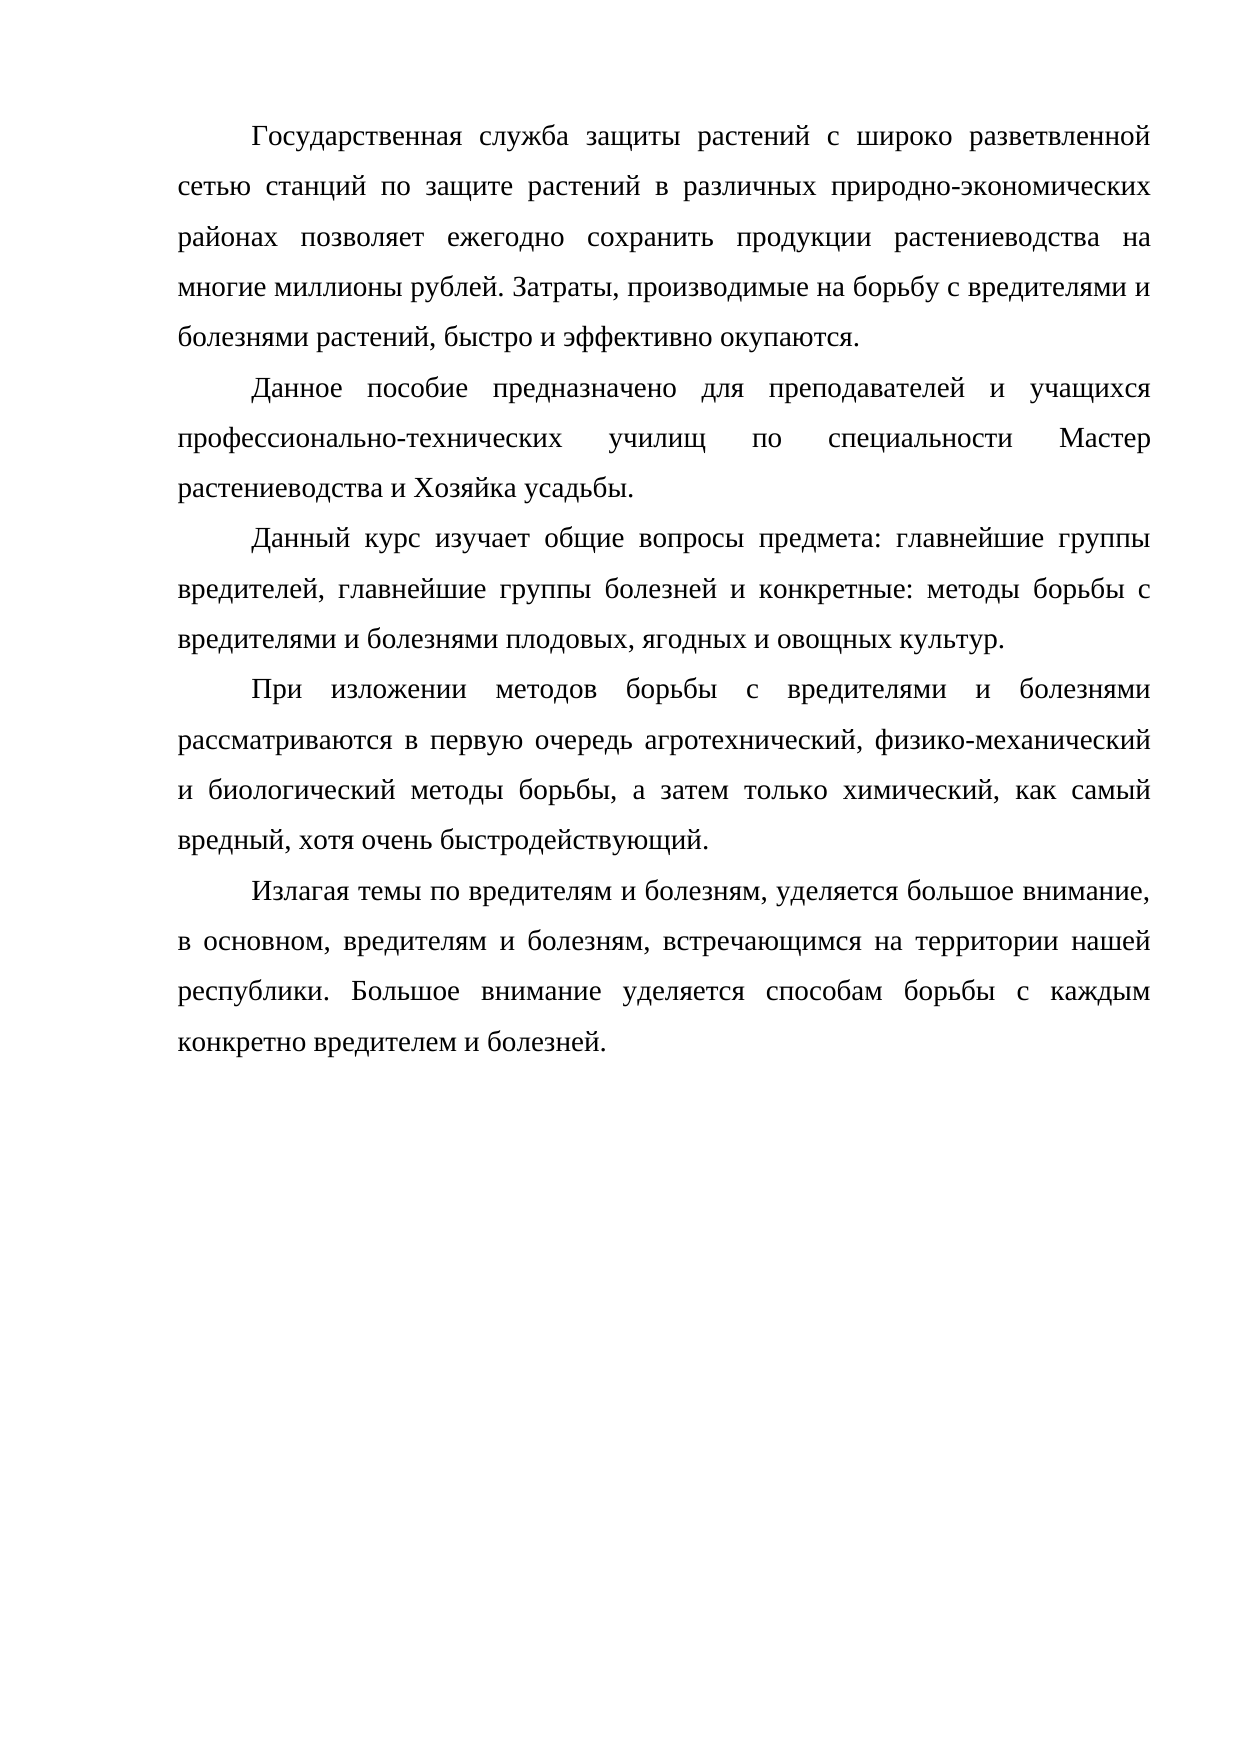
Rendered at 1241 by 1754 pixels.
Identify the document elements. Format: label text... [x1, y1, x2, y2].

text Государственная служба защиты растений с широко разветвленной сетью станций по защите растений в различных природно-экономических районах позволяет ежегодно сохранить продукции растениеводства на многие миллионы рублей. Затраты, производимые на борьбу с вредителями и болезнями растений, быстро и эффективно окупаются. [177, 118, 1152, 353]
text При изложении методов борьбы с вредителями и болезнями рассматриваются в первую очередь агротехнический, физико-механический и биологический методы борьбы, а затем только химический, как самый вредный, хотя очень быстродействующий. [177, 672, 1152, 856]
text Излагая темы по вредителям и болезням, уделяется большое внимание, в основном, вредителям и болезням, встречающимся на территории нашей республики. Большое внимание уделяется способам борьбы с каждым конкретно вредителем и болезней. [177, 873, 1152, 1057]
text Данный курс изучает общие вопросы предмета: главнейшие группы вредителей, главнейшие группы болезней и конкретные: методы борьбы с вредителями и болезнями плодовых, ягодных и овощных культур. [177, 521, 1152, 655]
text Данное пособие предназначено для преподавателей и учащихся профессионально-технических училищ по специальности Мастер растениеводства и Хозяйка усадьбы. [177, 370, 1152, 504]
